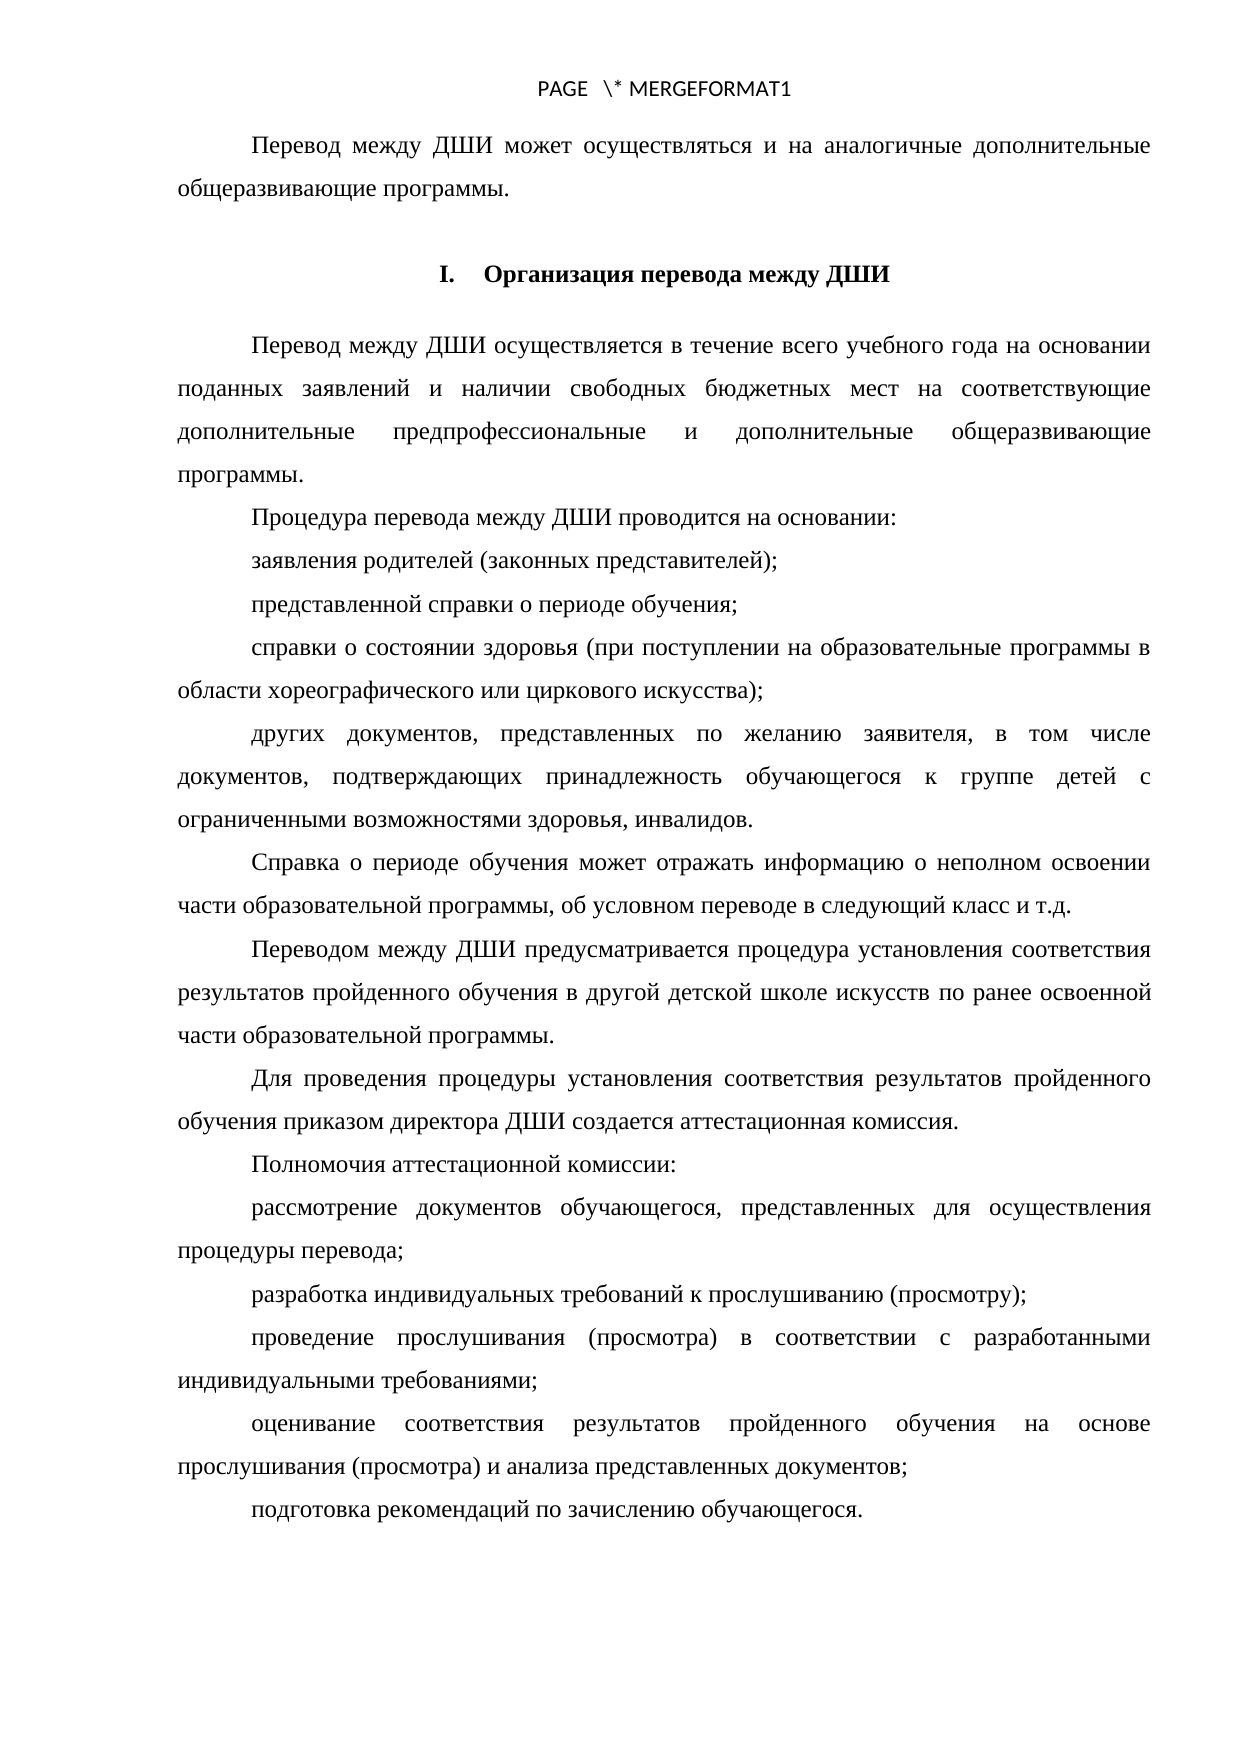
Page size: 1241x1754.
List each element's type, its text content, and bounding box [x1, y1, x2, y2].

text подготовка рекомендаций по зачислению обучающегося. [177, 1494, 1152, 1523]
text проведение прослушивания (просмотра) в соответствии с разработанными индивидуальными требованиями; [177, 1322, 1152, 1394]
list Организация перевода между ДШИ [177, 259, 1152, 288]
text оценивание соответствия результатов пройденного обучения на основе прослушивания (просмотра) и анализа представленных документов; [177, 1408, 1152, 1480]
text Для проведения процедуры установления соответствия результатов пройденного обучения приказом директора ДШИ создается аттестационная комиссия. [177, 1063, 1152, 1135]
text Процедура перевода между ДШИ проводится на основании: [177, 502, 1152, 531]
text других документов, представленных по желанию заявителя, в том числе документов, подтверждающих принадлежность обучающегося к группе детей с ограниченными возможностями здоровья, инвалидов. [177, 718, 1152, 833]
text Полномочия аттестационной комиссии: [177, 1149, 1152, 1178]
text представленной справки о периоде обучения; [177, 589, 1152, 617]
text Справка о периоде обучения может отражать информацию о неполном освоении части образовательной программы, об условном переводе в следующий класс и т.д. [177, 847, 1152, 919]
text Переводом между ДШИ предусматривается процедура установления соответствия результатов пройденного обучения в другой детской школе искусств по ранее освоенной части образовательной программы. [177, 934, 1152, 1049]
text заявления родителей (законных представителей); [177, 546, 1152, 574]
text разработка индивидуальных требований к прослушиванию (просмотру); [177, 1279, 1152, 1307]
text Перевод между ДШИ осуществляется в течение всего учебного года на основании поданных заявлений и наличии свободных бюджетных мест на соответствующие дополнительные предпрофессиональные и дополнительные общеразвивающие программы. [177, 330, 1152, 488]
text Перевод между ДШИ может осуществляться и на аналогичные дополнительные общеразвивающие программы. [177, 130, 1152, 202]
text рассмотрение документов обучающегося, представленных для осуществления процедуры перевода; [177, 1192, 1152, 1264]
text справки о состоянии здоровья (при поступлении на образовательные программы в области хореографического или циркового искусства); [177, 632, 1152, 704]
